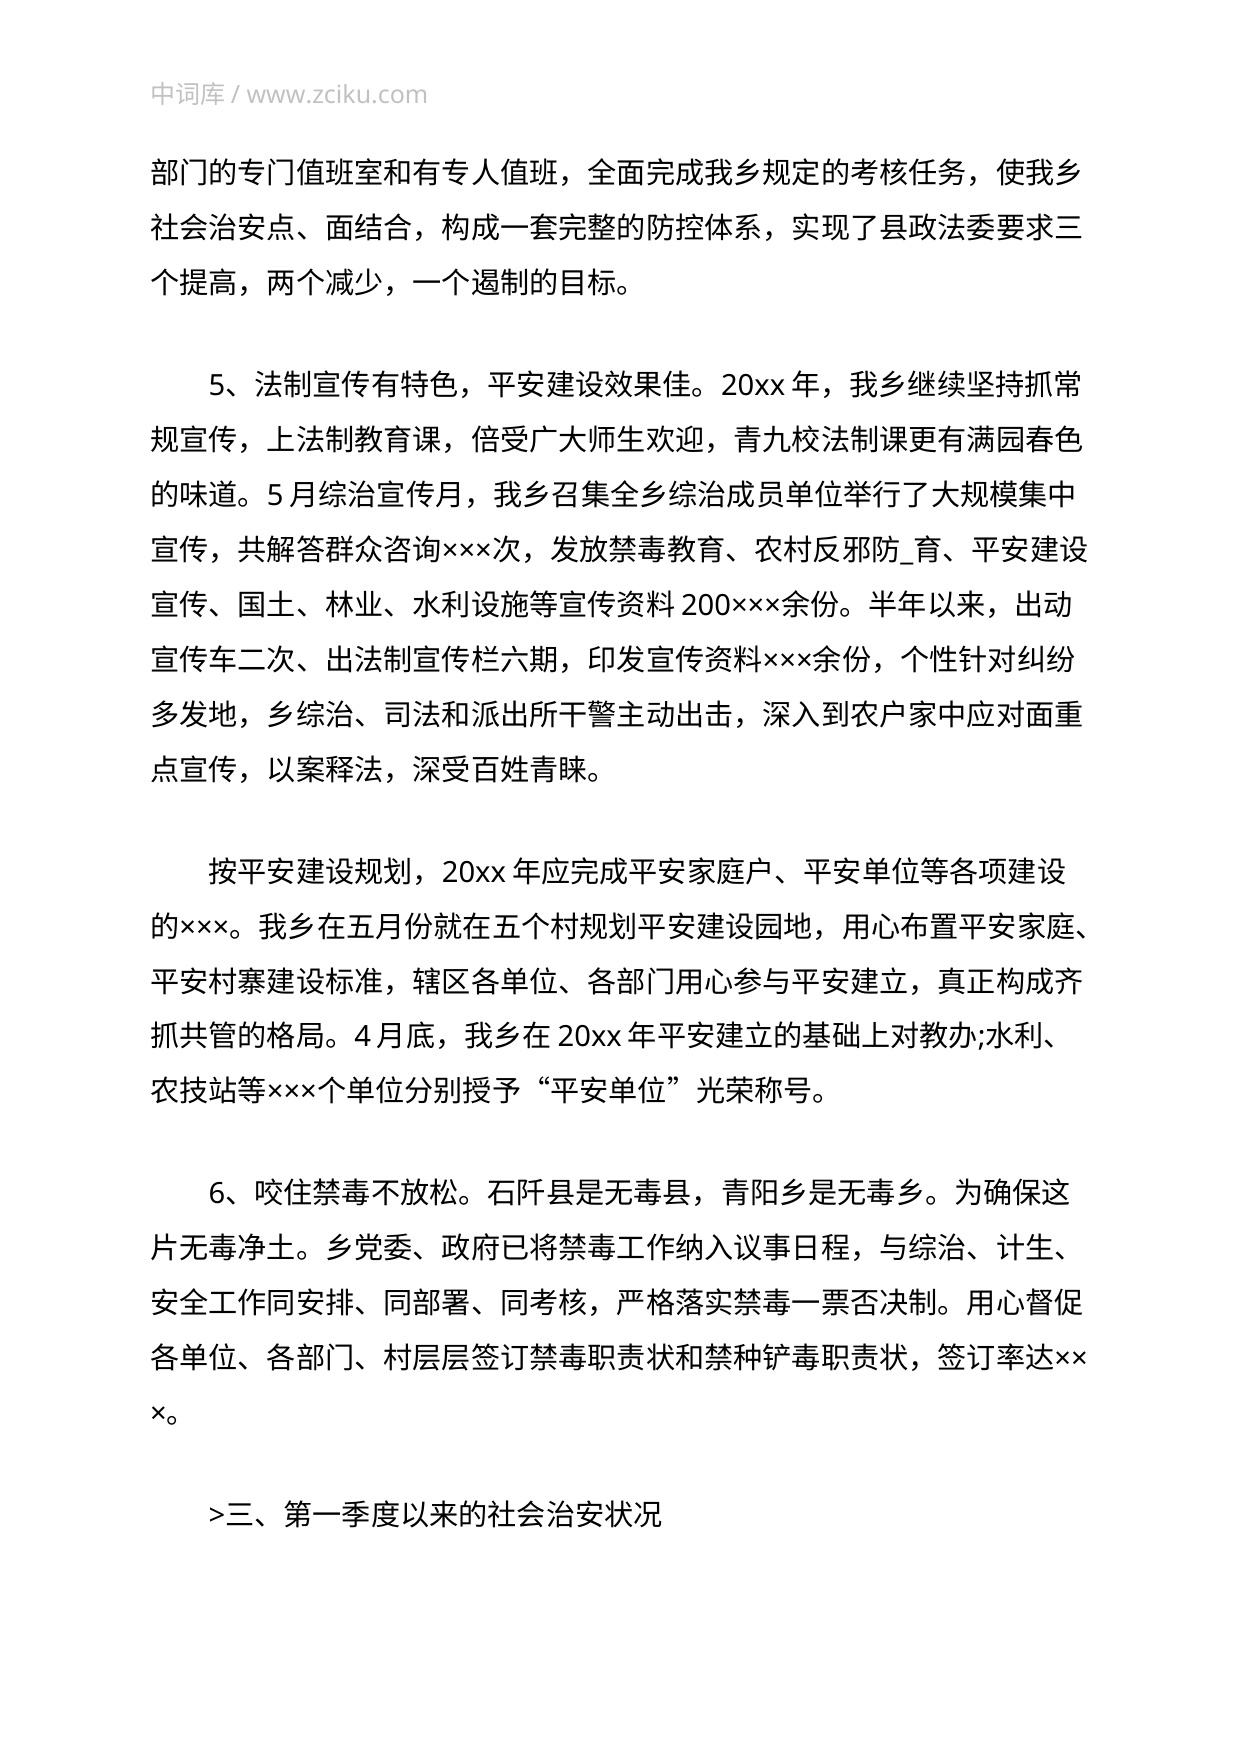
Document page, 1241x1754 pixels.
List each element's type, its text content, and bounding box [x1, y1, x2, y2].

text 5、法制宣传有特色，平安建设效果佳。20xx年，我乡继续坚持抓常规宣传，上法制教育课，倍受广大师生欢迎，青九校法制课更有满园春色的味道。5月综治宣传月，我乡召集全乡综治成员单位举行了大规模集中宣传，共解答群众咨询×××次，发放禁毒教育、农村反邪防_育、平安建设宣传、国土、林业、水利设施等宣传资料200×××余份。半年以来，出动宣传车二次、出法制宣传栏六期，印发宣传资料×××余份，个性针对纠纷多发地，乡综治、司法和派出所干警主动出击，深入到农户家中应对面重点宣传，以案释法，深受百姓青睐。 [150, 362, 1090, 789]
text 按平安建设规划，20xx年应完成平安家庭户、平安单位等各项建设的×××。我乡在五月份就在五个村规划平安建设园地，用心布置平安家庭、平安村寨建设标准，辖区各单位、各部门用心参与平安建立，真正构成齐抓共管的格局。4月底，我乡在20xx年平安建立的基础上对教办;水利、农技站等×××个单位分别授予“平安单位”光荣称号。 [150, 848, 1090, 1110]
text >三、第一季度以来的社会治安状况 [150, 1492, 1090, 1534]
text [150, 150, 1090, 302]
text 6、咬住禁毒不放松。石阡县是无毒县，青阳乡是无毒乡。为确保这片无毒净土。乡党委、政府已将禁毒工作纳入议事日程，与综治、计生、安全工作同安排、同部署、同考核，严格落实禁毒一票否决制。用心督促各单位、各部门、村层层签订禁毒职责状和禁种铲毒职责状，签订率达×××。 [150, 1170, 1090, 1432]
